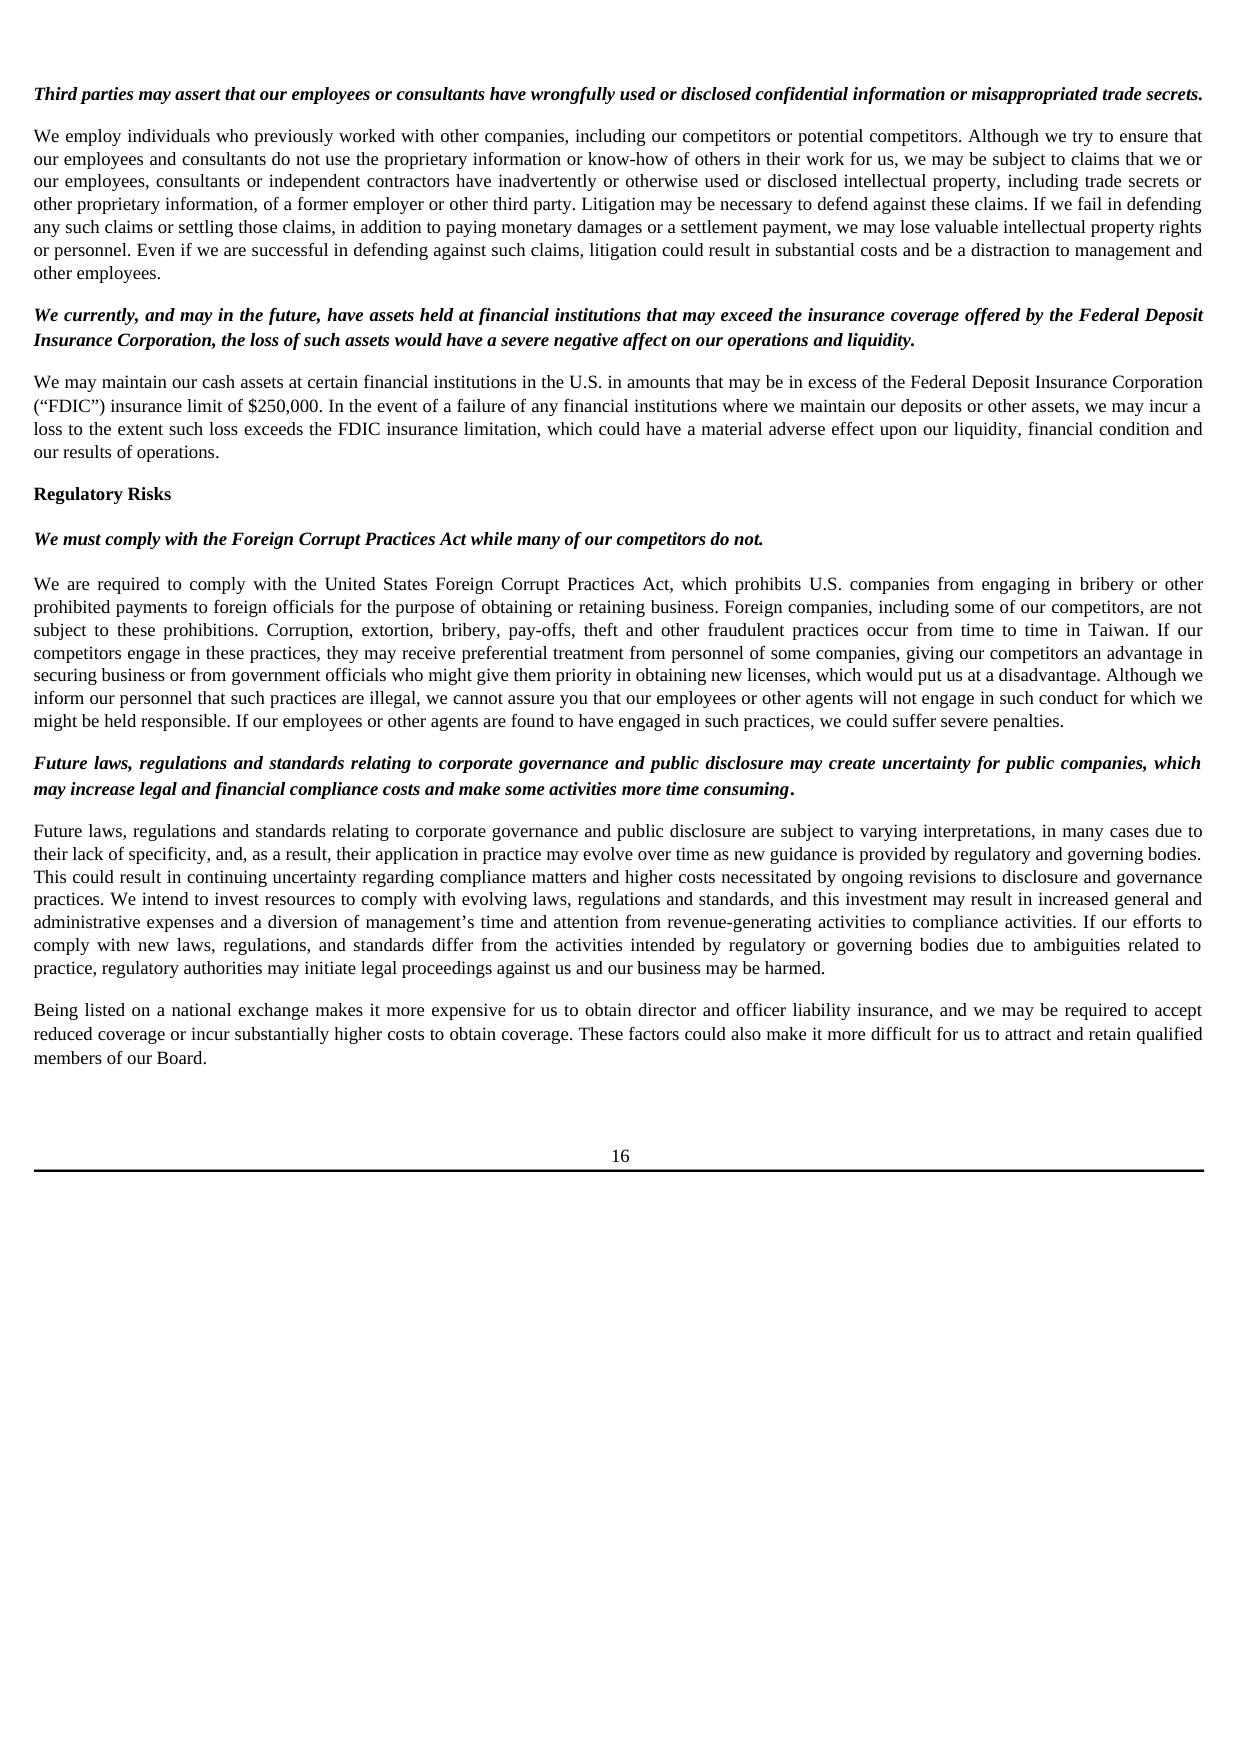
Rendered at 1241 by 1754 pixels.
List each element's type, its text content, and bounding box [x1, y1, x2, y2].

text Third parties may assert that our employees or consultants have wrongfully used or disclosed confidential information or misappropriated trade secrets. [33, 82, 1205, 104]
text Future laws, regulations and standards relating to corporate governance and public disclosure may create uncertainty for public companies, which may increase legal and financial compliance costs and make some activities more time consuming. [33, 752, 1203, 799]
text We employ individuals who previously worked with other companies, including our competitors or potential competitors. Although we try to ensure that our employees and consultants do not use the proprietary information or know-how of others in their work for us, we may be subject to claims that we or our employees, consultants or independent contractors have inadvertently or otherwise used or disclosed intellectual property, including trade secrets or other proprietary information, of a former employer or other third party. Litigation may be necessary to defend against these claims. If we fail in defending any such claims or settling those claims, in addition to paying monetary damages or a settlement payment, we may lose valuable intellectual property rights or personnel. Even if we are successful in defending against such claims, litigation could result in substantial costs and be a distraction to management and other employees. [33, 125, 1205, 283]
text We are required to comply with the United States Foreign Corrupt Practices Act, which prohibits U.S. companies from engaging in bribery or other prohibited payments to foreign officials for the purpose of obtaining or retaining business. Foreign companies, including some of our competitors, are not subject to these prohibitions. Corruption, extortion, bribery, pay-offs, theft and other fraudulent practices occur from time to time in Taiwan. If our competitors engage in these practices, they may receive preferential treatment from personnel of some companies, giving our competitors an advantage in securing business or from government officials who might give them priority in obtaining new licenses, which would put us at a disadvantage. Although we inform our personnel that such practices are illegal, we cannot assure you that our employees or other agents will not engage in such conduct for which we might be held responsible. If our employees or other agents are found to have engaged in such practices, we could suffer severe penalties. [33, 573, 1205, 732]
text Future laws, regulations and standards relating to corporate governance and public disclosure are subject to varying interpretations, in many cases due to their lack of specificity, and, as a result, their application in practice may evolve over time as new guidance is provided by regulatory and governing bodies. This could result in continuing uncertainty regarding compliance matters and higher costs necessitated by ongoing revisions to disclosure and governance practices. We intend to invest resources to comply with evolving laws, regulations and standards, and this investment may result in increased general and administrative expenses and a diversion of management’s time and attention from revenue-generating activities to compliance activities. If our efforts to comply with new laws, regulations, and standards differ from the activities intended by regulatory or governing bodies due to ambiguities related to practice, regulatory authorities may initiate legal proceedings against us and our business may be harmed. [33, 820, 1205, 978]
text We must comply with the Foreign Corrupt Practices Act while many of our competitors do not. [33, 528, 1205, 549]
text We may maintain our cash assets at certain financial institutions in the U.S. in amounts that may be in excess of the Federal Deposit Insurance Corporation (“FDIC”) insurance limit of $250,000. In the event of a failure of any financial institutions where we maintain our deposits or other assets, we may incur a loss to the extent such loss exceeds the FDIC insurance limitation, which could have a material adverse effect upon our liquidity, financial condition and our results of operations. [33, 371, 1205, 463]
text We currently, and may in the future, have assets held at financial institutions that may exceed the insurance coverage offered by the Federal Deposit Insurance Corporation, the loss of such assets would have a severe negative affect on our operations and liquidity. [33, 304, 1205, 351]
text Being listed on a national exchange makes it more expensive for us to obtain director and officer liability insurance, and we may be required to accept reduced coverage or incur substantially higher costs to obtain coverage. These factors could also make it more difficult for us to attract and retain qualified members of our Board. [33, 999, 1205, 1068]
text 16 [33, 1145, 1207, 1166]
text Regulatory Risks [33, 483, 1205, 504]
